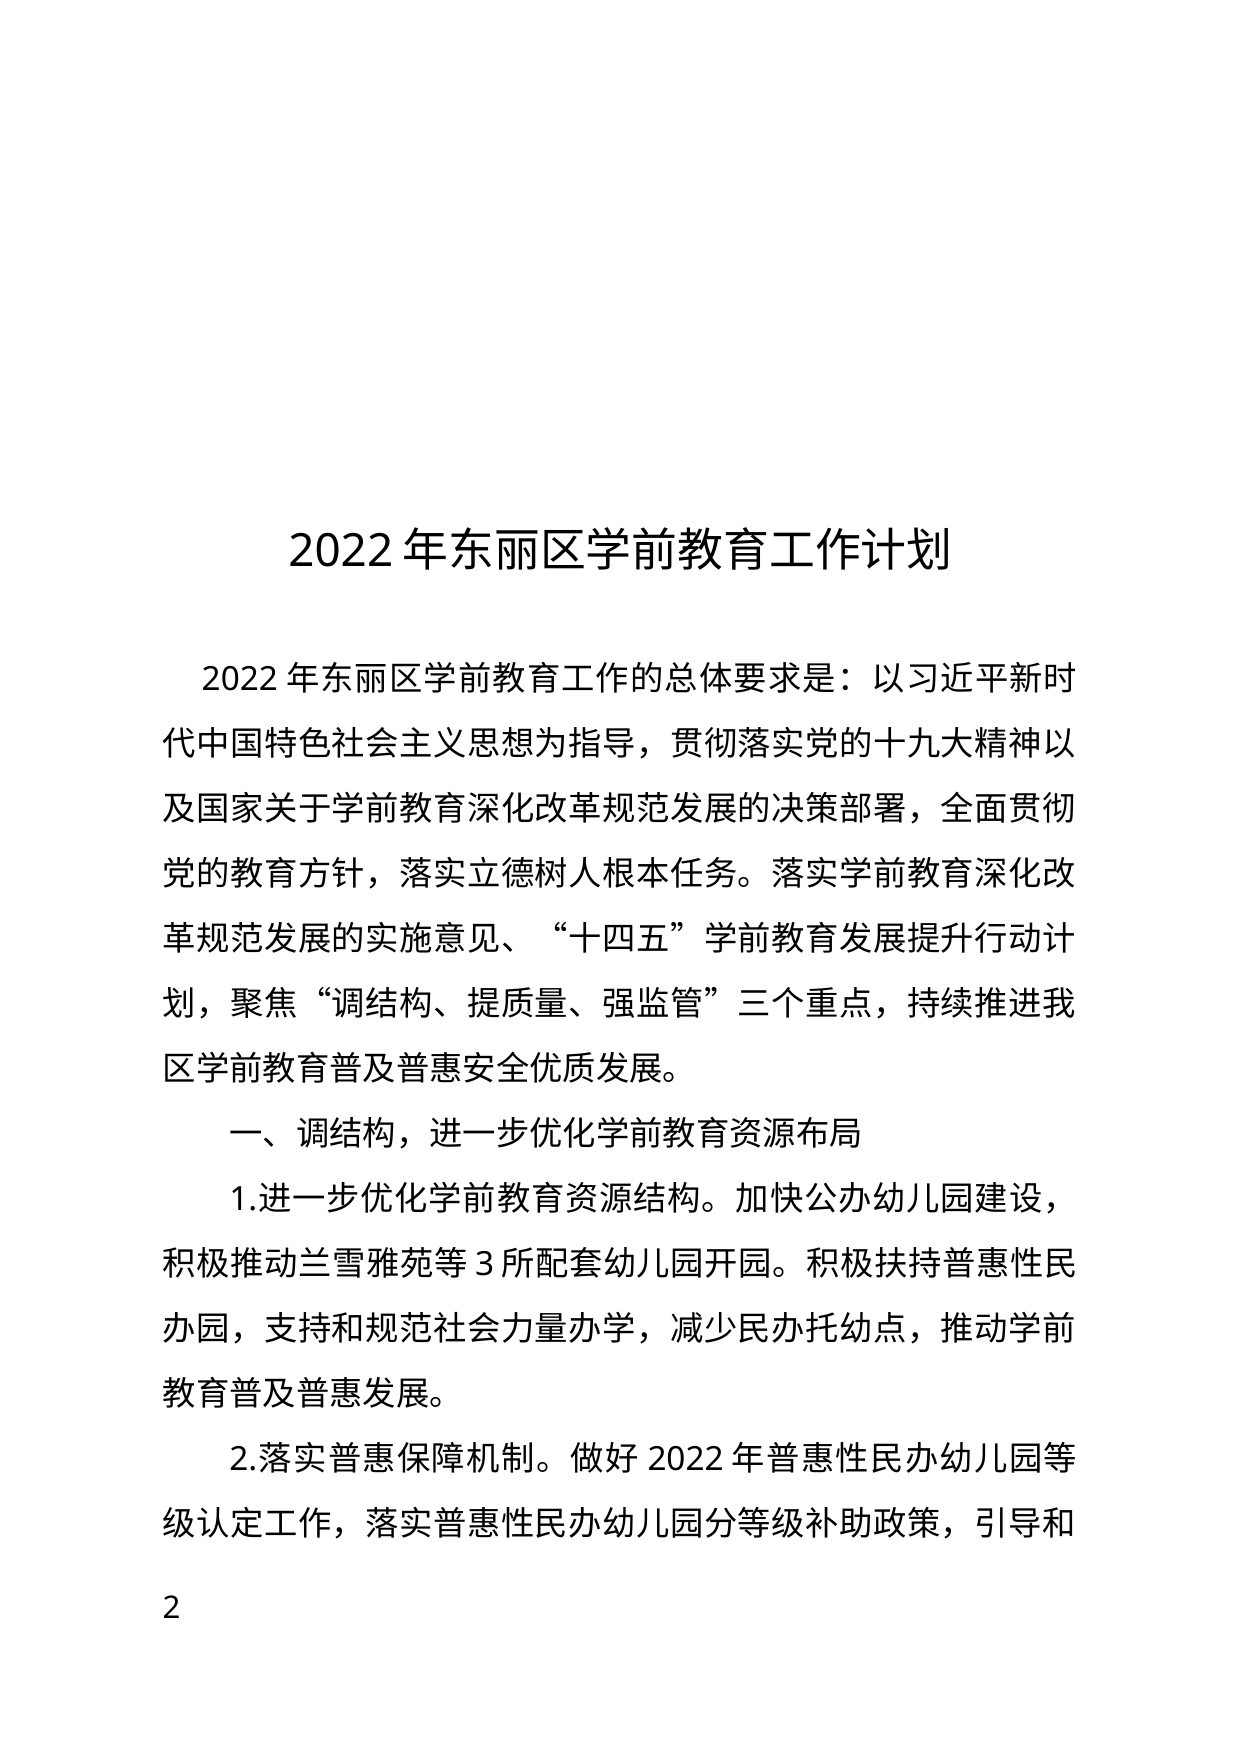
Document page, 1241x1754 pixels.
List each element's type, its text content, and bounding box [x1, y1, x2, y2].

text 1.进一步优化学前教育资源结构。加快公办幼儿园建设，积极推动兰雪雅苑等3所配套幼儿园开园。积极扶持普惠性民办园，支持和规范社会力量办学，减少民办托幼点，推动学前教育普及普惠发展。 [162, 1163, 1078, 1423]
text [162, 1423, 1078, 1553]
list 调结构，进一步优化学前教育资源布局 [162, 1098, 1078, 1163]
text 2022年东丽区学前教育工作计划 [162, 520, 1078, 578]
text 2022年东丽区学前教育工作的总体要求是：以习近平新时代中国特色社会主义思想为指导，贯彻落实党的十九大精神以及国家关于学前教育深化改革规范发展的决策部署，全面贯彻党的教育方针，落实立德树人根本任务。落实学前教育深化改革规范发展的实施意见、“十四五”学前教育发展提升行动计划，聚焦“调结构、提质量、强监管”三个重点，持续推进我区学前教育普及普惠安全优质发展。 [162, 643, 1078, 1098]
